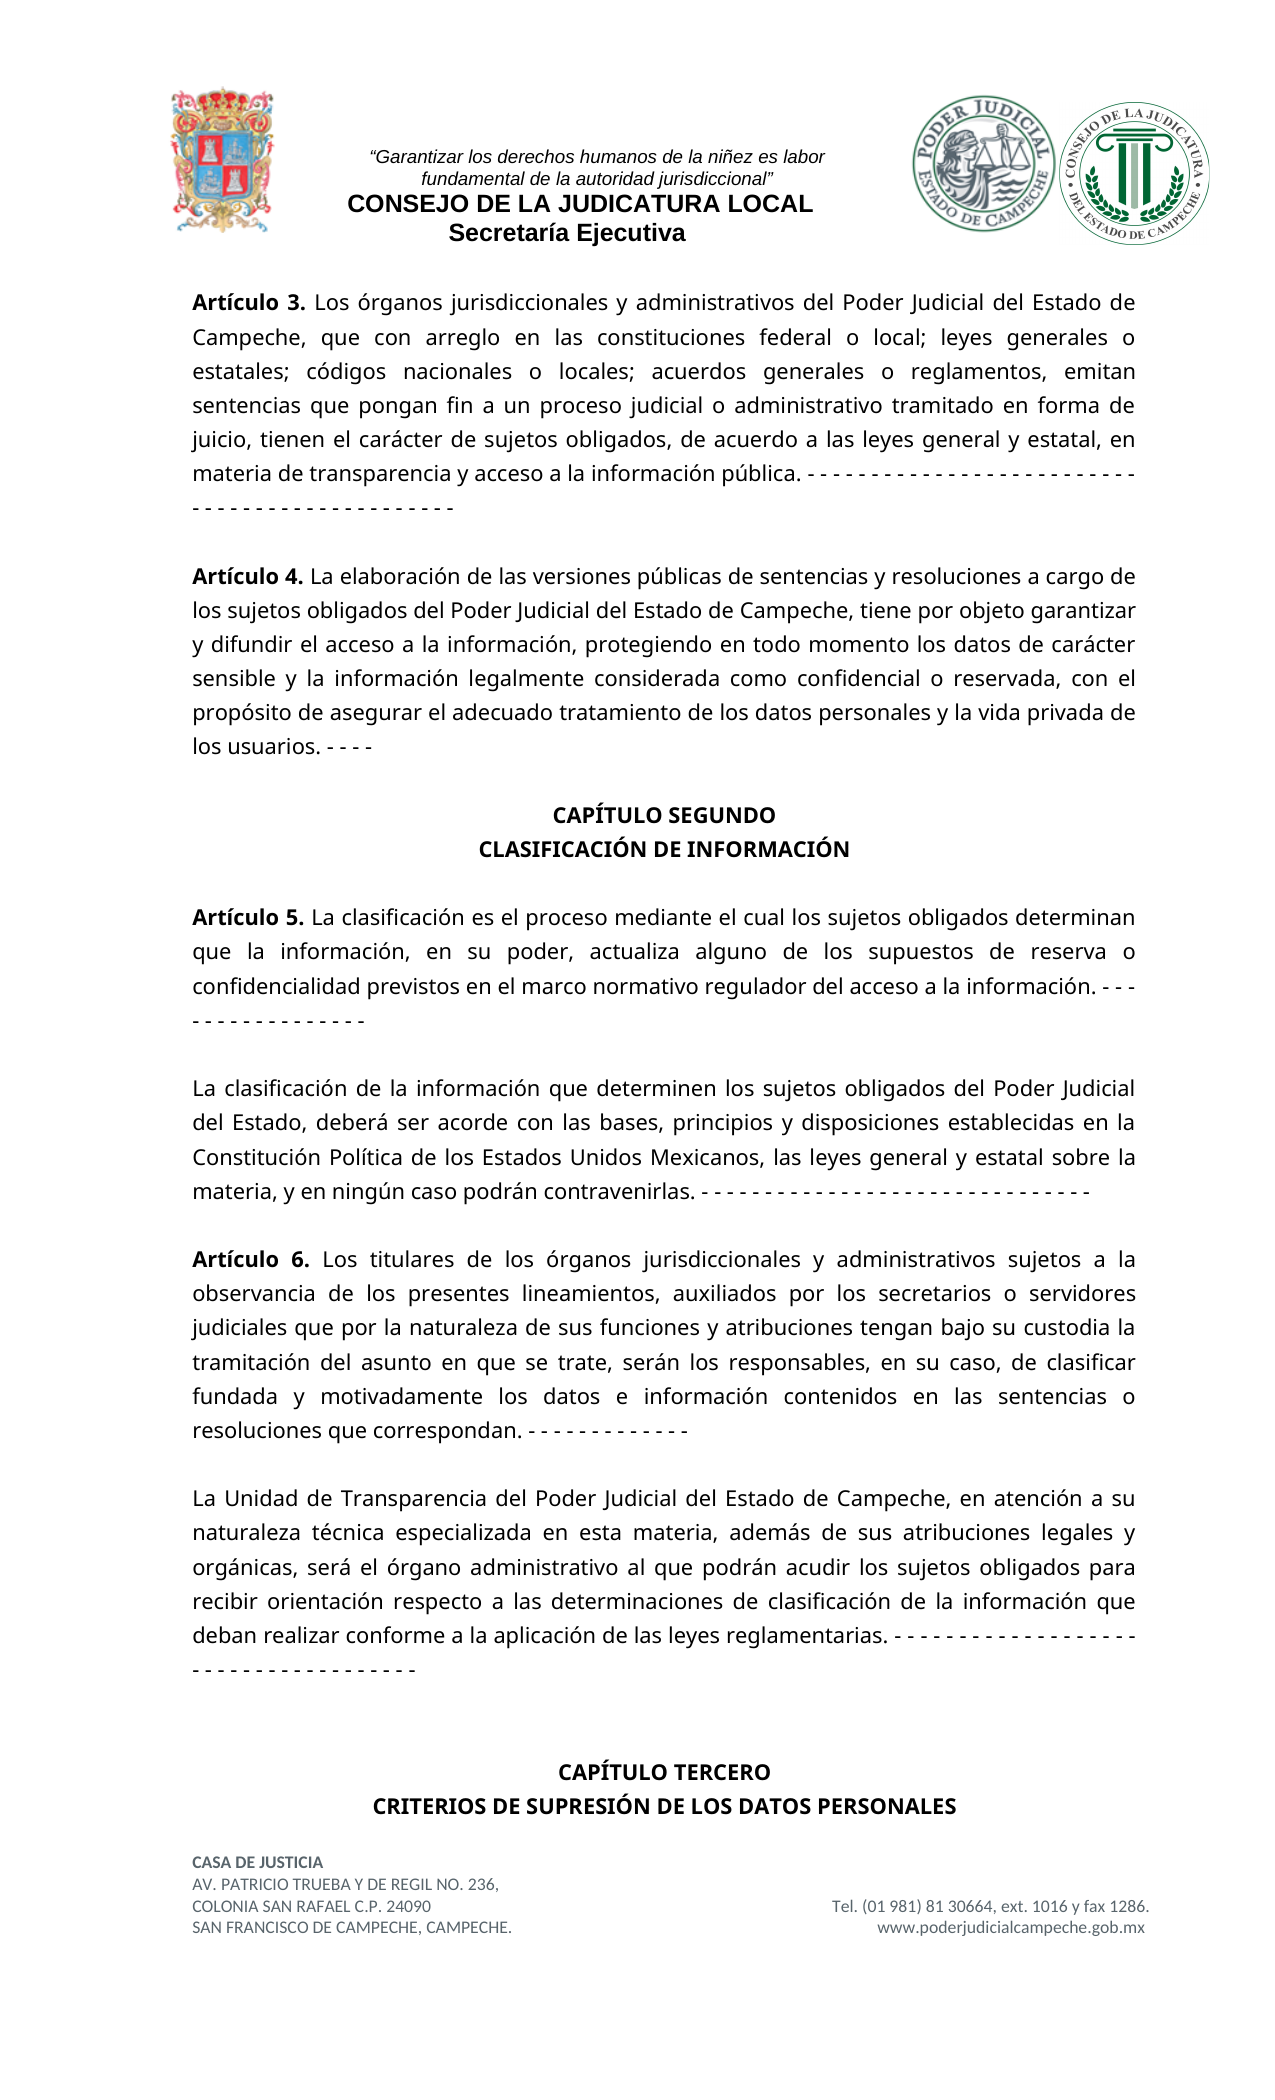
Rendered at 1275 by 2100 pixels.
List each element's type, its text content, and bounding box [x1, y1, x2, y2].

picture [904, 84, 1210, 245]
text CAPÍTULO SEGUNDO [192, 800, 1137, 829]
text Artículo 6. Los titulares de los órganos jurisdiccionales y administrativos sujetos a la observancia de los presentes lineamientos, auxiliados por los secretarios o servidores judiciales que por la naturaleza de sus funciones y atribuciones tengan bajo su custodia la tramitación del asunto en que se trate, serán los responsables, en su caso, de clasificar fundada y motivadamente los datos e información contenidos en las sentencias o resoluciones que correspondan. - - - - - - - - - - - - - [192, 1244, 1137, 1444]
picture [166, 76, 284, 233]
text La Unidad de Transparencia del Poder Judicial del Estado de Campeche, en atención a su naturaleza técnica especializada en esta materia, además de sus atribuciones legales y orgánicas, será el órgano administrativo al que podrán acudir los sujetos obligados para recibir orientación respecto a las determinaciones de clasificación de la información que deban realizar conforme a la aplicación de las leyes reglamentarias. - - - - - - - - - - - - - - - - - - - - - - - - - - - - - - - - - - - - - [192, 1483, 1137, 1684]
text La clasificación de la información que determinen los sujetos obligados del Poder Judicial del Estado, deberá ser acorde con las bases, principios y disposiciones establecidas en la Constitución Política de los Estados Unidos Mexicanos, las leyes general y estatal sobre la materia, y en ningún caso podrán contravenirlas. - - - - - - - - - - - - - - - - - - - - - - - - - - - - - - - [192, 1073, 1137, 1205]
text CLASIFICACIÓN DE INFORMACIÓN [192, 834, 1137, 864]
text Artículo 3. Los órganos jurisdiccionales y administrativos del Poder Judicial del Estado de Campeche, que con arreglo en las constituciones federal o local; leyes generales o estatales; códigos nacionales o locales; acuerdos generales o reglamentos, emitan sentencias que pongan fin a un proceso judicial o administrativo tramitado en forma de juicio, tienen el carácter de sujetos obligados, de acuerdo a las leyes general y estatal, en materia de transparencia y acceso a la información pública. - - - - - - - - - - - - - - - - - - - - - - - - - - - - - - - - - - - - - - - - - - - - - - - [192, 287, 1137, 522]
text Artículo 4. La elaboración de las versiones públicas de sentencias y resoluciones a cargo de los sujetos obligados del Poder Judicial del Estado de Campeche, tiene por objeto garantizar y difundir el acceso a la información, protegiendo en todo momento los datos de carácter sensible y la información legalmente considerada como confidencial o reservada, con el propósito de asegurar el adecuado tratamiento de los datos personales y la vida privada de los usuarios. - - - - [192, 561, 1137, 761]
text CRITERIOS DE SUPRESIÓN DE LOS DATOS PERSONALES [192, 1791, 1137, 1820]
text Artículo 5. La clasificación es el proceso mediante el cual los sujetos obligados determinan que la información, en su poder, actualiza alguno de los supuestos de reserva o confidencialidad previstos en el marco normativo regulador del acceso a la información. - - - - - - - - - - - - - - - - - [192, 902, 1137, 1034]
text CAPÍTULO TERCERO [192, 1756, 1137, 1786]
